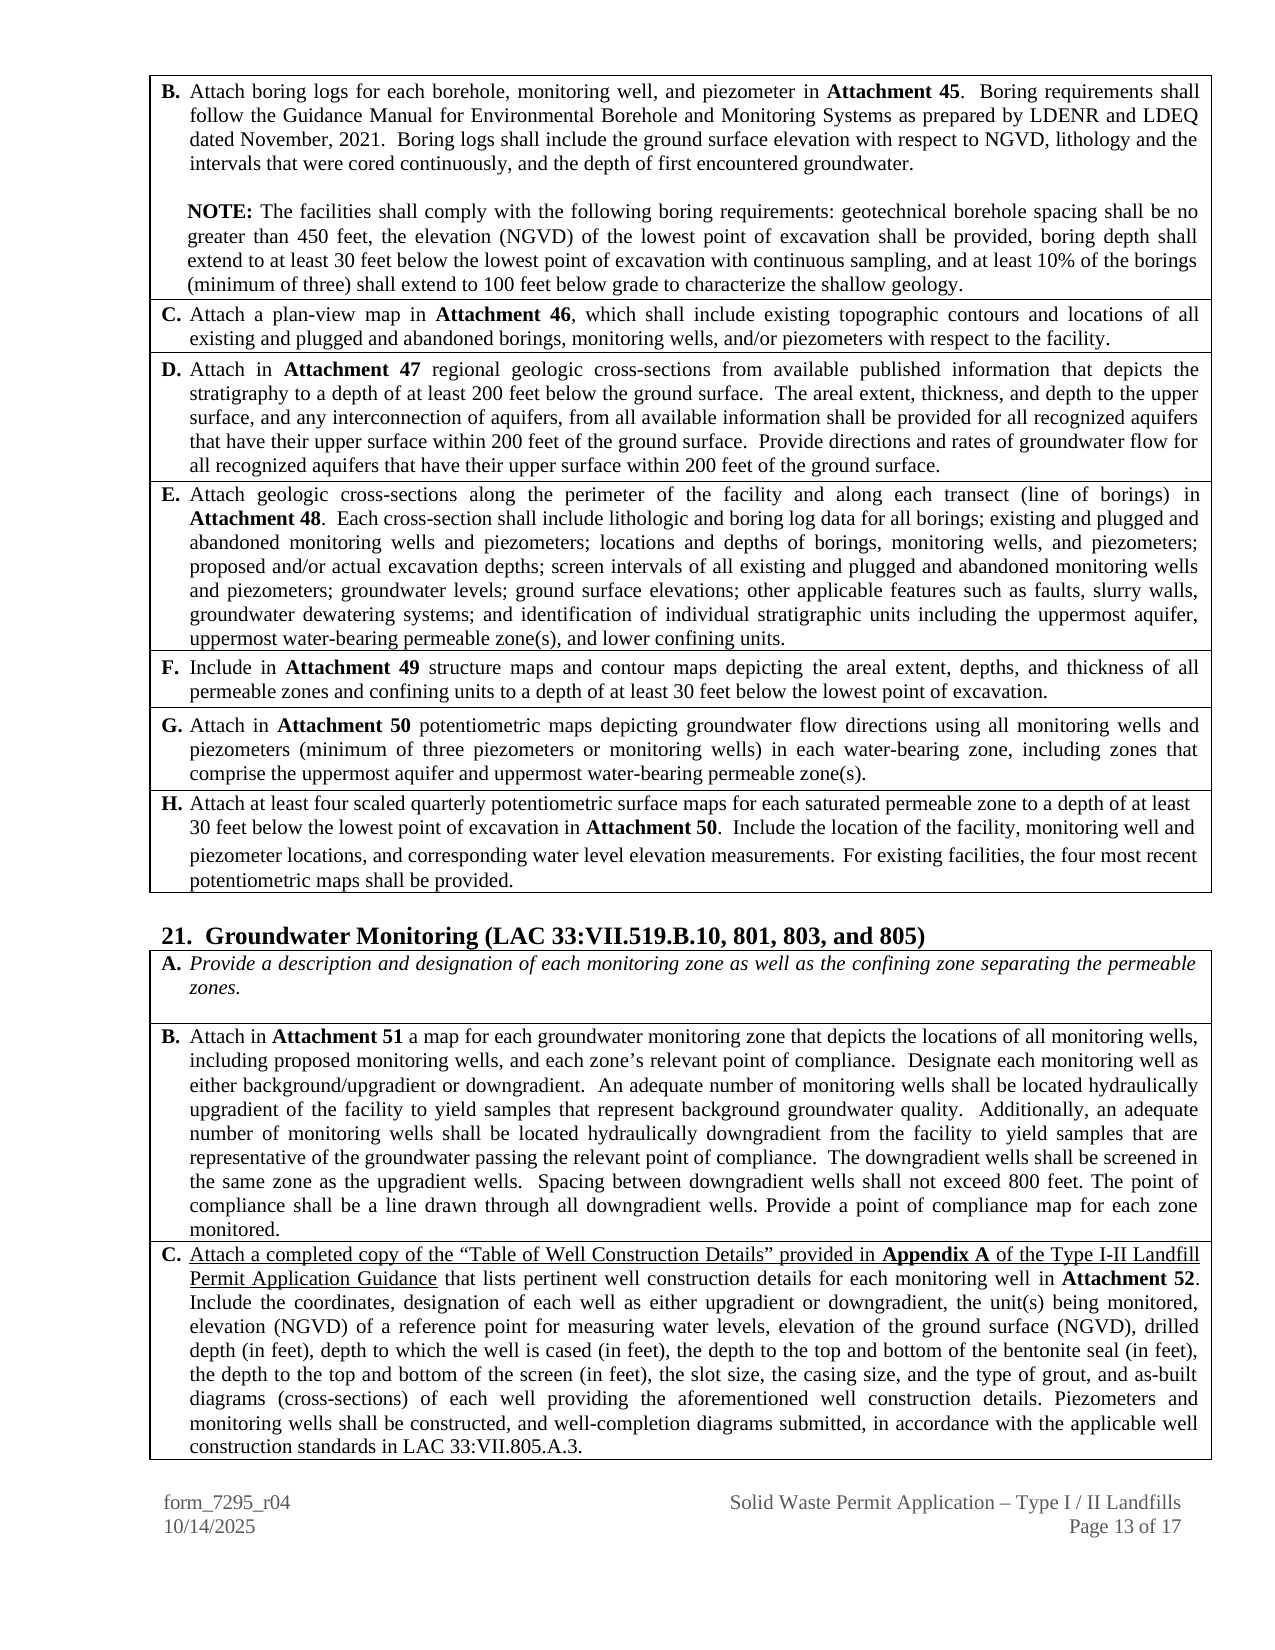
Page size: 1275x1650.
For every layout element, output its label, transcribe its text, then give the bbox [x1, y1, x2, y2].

table_header 21. Groundwater Monitoring (LAC 33:VII.519.B.10, 801, 803, and 805) [150, 921, 1211, 950]
table_cell Attach in Attachment 50 potentiometric maps depicting groundwater flow directions using all monitoring wells and piezometers (minimum of three piezometers or monitoring wells) in each water-bearing zone, including zones that comprise the uppermost aquifer and uppermost water-bearing permeable zone(s). [151, 708, 1211, 789]
table_cell Attach boring logs for each borehole, monitoring well, and piezometer in Attachment 45. Boring requirements shall follow the Guidance Manual for Environmental Borehole and Monitoring Systems as prepared by LDENR and LDEQ dated November, 2021. Boring logs shall include the ground surface elevation with respect to NGVD, lithology and the intervals that were cored continuously, and the depth of first encountered groundwater. NOTE: The facilities shall comply with the following boring requirements: geotechnical borehole spacing shall be no greater than 450 feet, the elevation (NGVD) of the lowest point of excavation shall be provided, boring depth shall extend to at least 30 feet below the lowest point of excavation with continuous sampling, and at least 10% of the borings (minimum of three) shall extend to 100 feet below grade to characterize the shallow geology. [151, 76, 1211, 299]
table_cell Include in Attachment 49 structure maps and contour maps depicting the areal extent, depths, and thickness of all permeable zones and confining units to a depth of at least 30 feet below the lowest point of excavation. [151, 651, 1211, 707]
table_cell Attach geologic cross-sections along the perimeter of the facility and along each transect (line of borings) in Attachment 48. Each cross-section shall include lithologic and boring log data for all borings; existing and plugged and abandoned monitoring wells and piezometers; locations and depths of borings, monitoring wells, and piezometers; proposed and/or actual excavation depths; screen intervals of all existing and plugged and abandoned monitoring wells and piezometers; groundwater levels; ground surface elevations; other applicable features such as faults, slurry walls, groundwater dewatering systems; and identification of individual stratigraphic units including the uppermost aquifer, uppermost water-bearing permeable zone(s), and lower confining units. [151, 482, 1211, 650]
table_cell Attach a plan-view map in Attachment 46, which shall include existing topographic contours and locations of all existing and plugged and abandoned borings, monitoring wells, and/or piezometers with respect to the facility. [151, 300, 1211, 352]
table_cell Attach a completed copy of the “Table of Well Construction Details” provided in Appendix A of the Type I-II Landfill Permit Application Guidance that lists pertinent well construction details for each monitoring well in Attachment 52. Include the coordinates, designation of each well as either upgradient or downgradient, the unit(s) being monitored, elevation (NGVD) of a reference point for measuring water levels, elevation of the ground surface (NGVD), drilled depth (in feet), depth to which the well is cased (in feet), the depth to the top and bottom of the bentonite seal (in feet), the depth to the top and bottom of the screen (in feet), the slot size, the casing size, and the type of grout, and as-built diagrams (cross-sections) of each well providing the aforementioned well construction details. Piezometers and monitoring wells shall be constructed, and well-completion diagrams submitted, in accordance with the applicable well construction standards in LAC 33:VII.805.A.3. [151, 1242, 1211, 1458]
table_cell Provide a description and designation of each monitoring zone as well as the confining zone separating the permeable zones. [151, 951, 1211, 1023]
table_cell Attach at least four scaled quarterly potentiometric surface maps for each saturated permeable zone to a depth of at least 30 feet below the lowest point of excavation in Attachment 50. Include the location of the facility, monitoring well and piezometer locations, and corresponding water level elevation measurements. For existing facilities, the four most recent potentiometric maps shall be provided. [151, 791, 1211, 892]
table_cell Attach in Attachment 51 a map for each groundwater monitoring zone that depicts the locations of all monitoring wells, including proposed monitoring wells, and each zone’s relevant point of compliance. Designate each monitoring well as either background/upgradient or downgradient. An adequate number of monitoring wells shall be located hydraulically upgradient of the facility to yield samples that represent background groundwater quality. Additionally, an adequate number of monitoring wells shall be located hydraulically downgradient from the facility to yield samples that are representative of the groundwater passing the relevant point of compliance. The downgradient wells shall be screened in the same zone as the upgradient wells. Spacing between downgradient wells shall not exceed 800 feet. The point of compliance shall be a line drawn through all downgradient wells. Provide a point of compliance map for each zone monitored. [151, 1024, 1211, 1241]
table_cell Attach in Attachment 47 regional geologic cross-sections from available published information that depicts the stratigraphy to a depth of at least 200 feet below the ground surface. The areal extent, thickness, and depth to the upper surface, and any interconnection of aquifers, from all available information shall be provided for all recognized aquifers that have their upper surface within 200 feet of the ground surface. Provide directions and rates of groundwater flow for all recognized aquifers that have their upper surface within 200 feet of the ground surface. [151, 353, 1211, 481]
